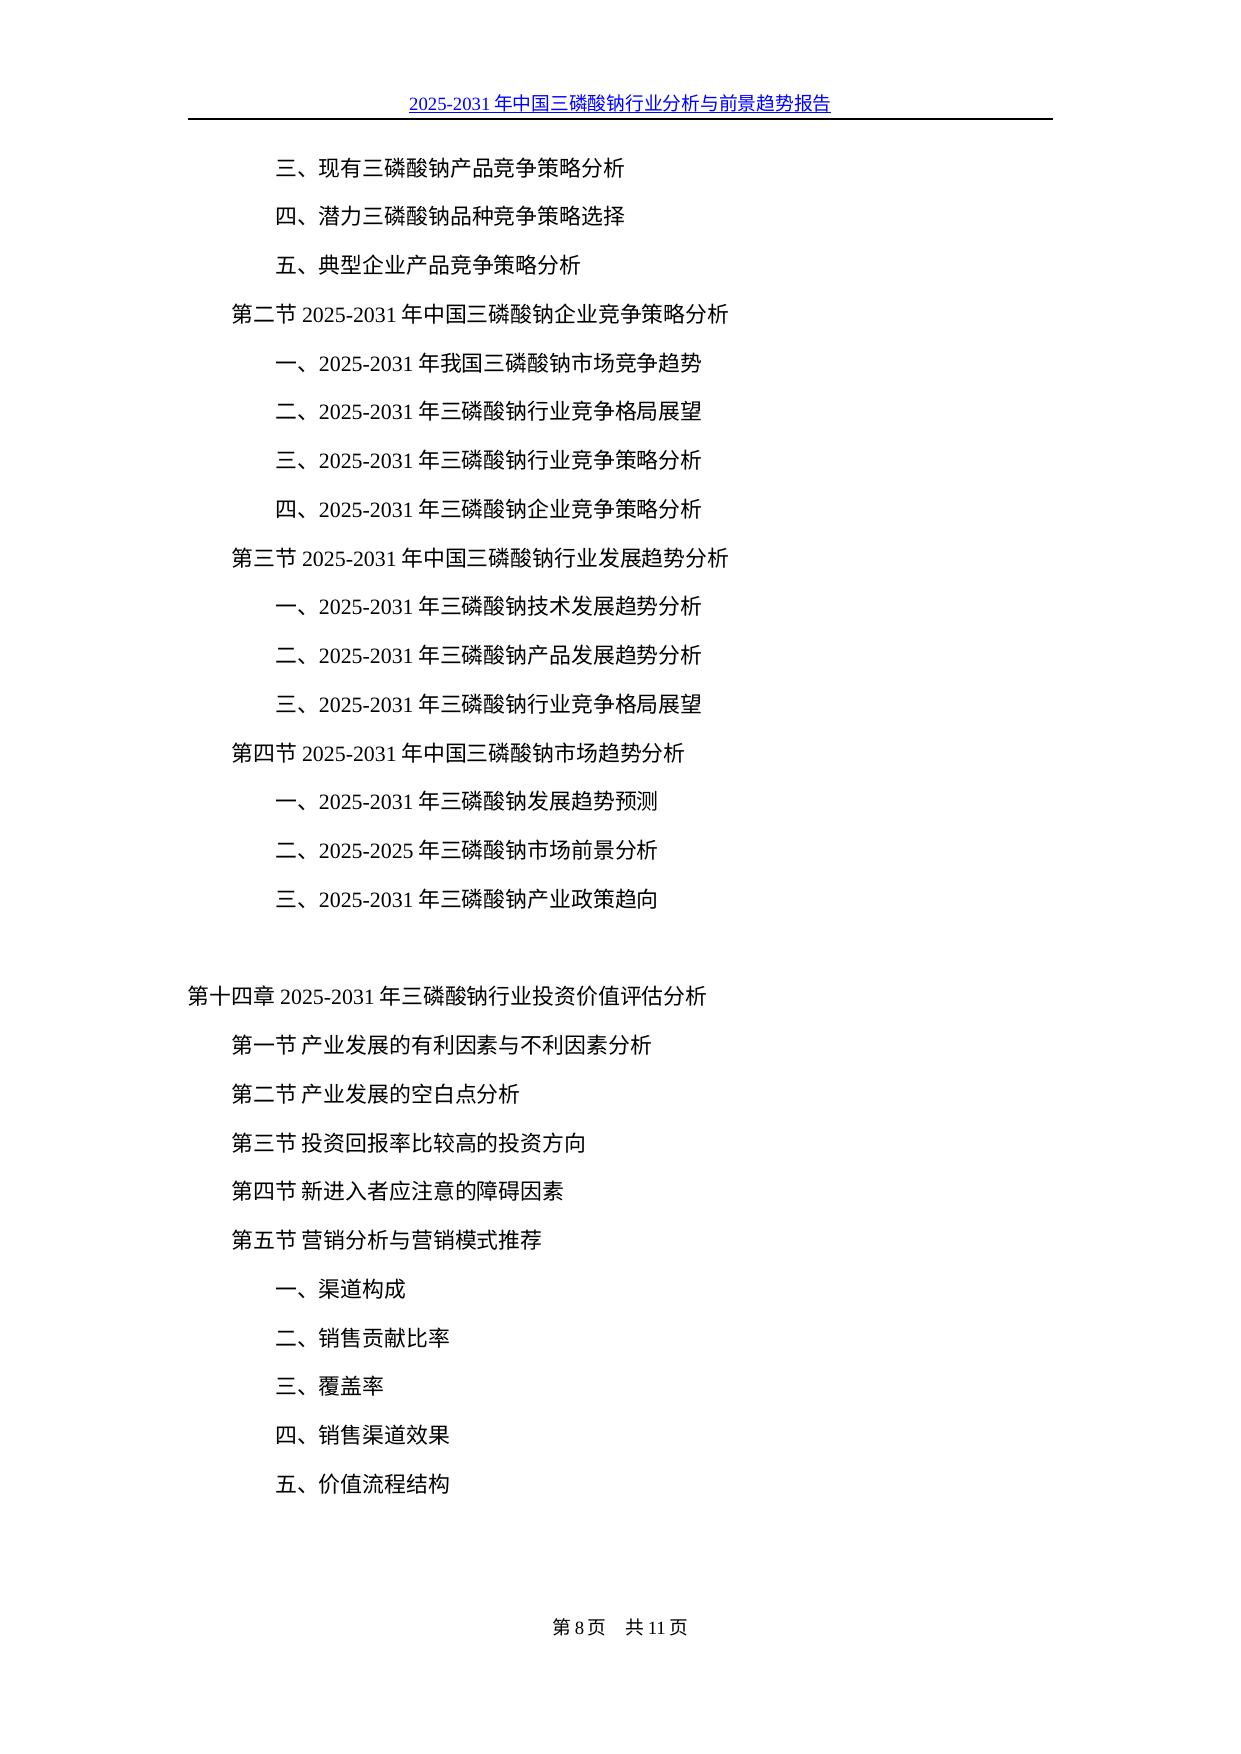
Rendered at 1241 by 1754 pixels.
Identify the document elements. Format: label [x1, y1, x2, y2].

text [187, 150, 1053, 1499]
